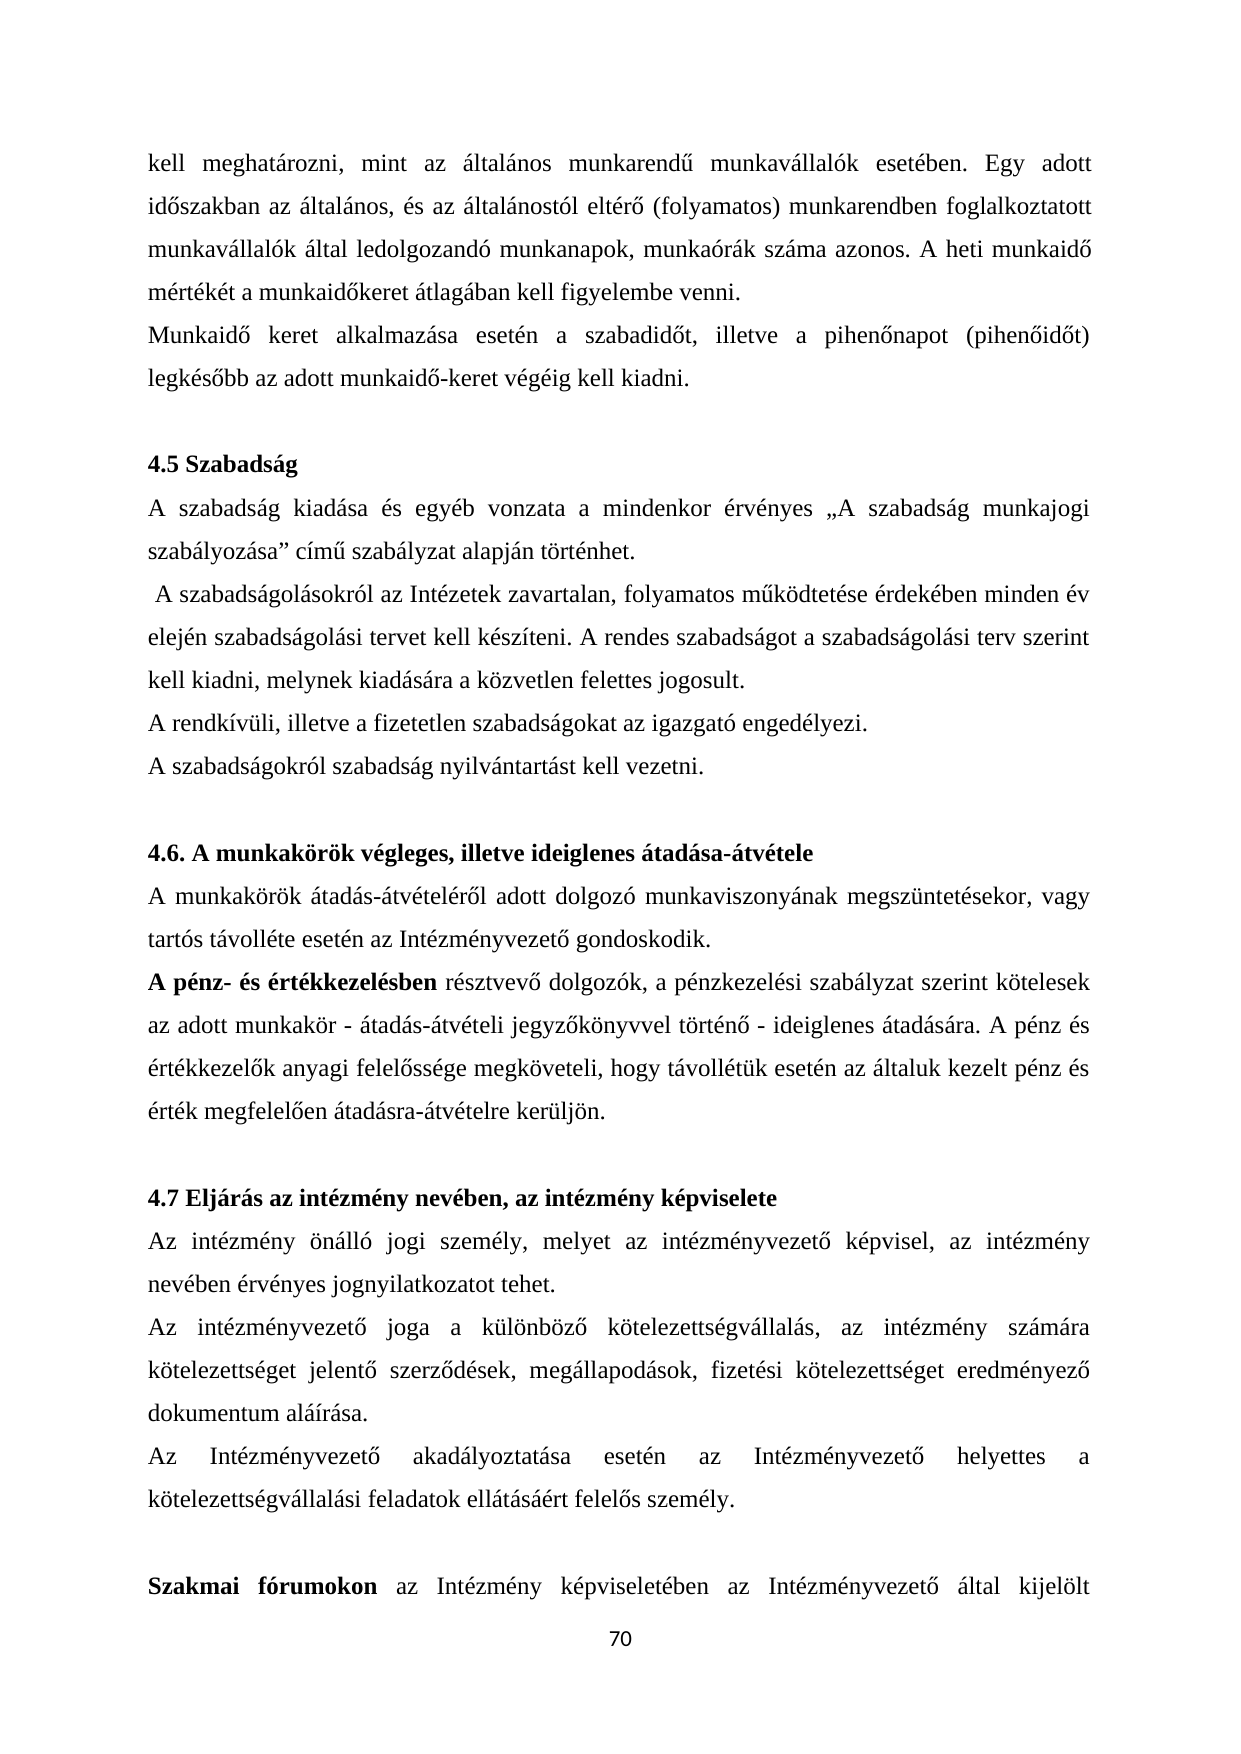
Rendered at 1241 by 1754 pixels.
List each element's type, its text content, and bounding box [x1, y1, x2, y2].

text 4.7 Eljárás az intézmény nevében, az intézmény képviselete [148, 1183, 1091, 1211]
text A rendkívüli, illetve a fizetetlen szabadságokat az igazgató engedélyezi. [148, 708, 1093, 737]
text A munkakörök átadás-átvételéről adott dolgozó munkaviszonyának megszüntetésekor, vagy tartós távolléte esetén az Intézményvezető gondoskodik. [148, 881, 1091, 953]
text A szabadság kiadása és egyéb vonzata a mindenkor érvényes „A szabadság munkajogi szabályozása” című szabályzat alapján történhet. [148, 493, 1091, 564]
text A szabadságokról szabadság nyilvántartást kell vezetni. [148, 751, 1093, 780]
text A szabadságolásokról az Intézetek zavartalan, folyamatos működtetése érdekében minden év elején szabadságolási tervet kell készíteni. A rendes szabadságot a szabadságolási terv szerint kell kiadni, melynek kiadására a közvetlen felettes jogosult. [148, 579, 1091, 694]
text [148, 1571, 1091, 1599]
text Az intézmény önálló jogi személy, melyet az intézményvezető képvisel, az intézmény nevében érvényes jognyilatkozatot tehet. [148, 1226, 1091, 1298]
text 4.6. A munkakörök végleges, illetve ideiglenes átadása-átvétele [148, 838, 1091, 866]
text Munkaidő keret alkalmazása esetén a szabadidőt, illetve a pihenőnapot (pihenőidőt) legkésőbb az adott munkaidő-keret végéig kell kiadni. [148, 320, 1091, 392]
text Az intézményvezető joga a különböző kötelezettségvállalás, az intézmény számára kötelezettséget jelentő szerződések, megállapodások, fizetési kötelezettséget eredményező dokumentum aláírása. [148, 1312, 1091, 1427]
text 4.5 Szabadság [148, 449, 1091, 478]
text A pénz- és értékkezelésben résztvevő dolgozók, a pénzkezelési szabályzat szerint kötelesek az adott munkakör - átadás-átvételi jegyzőkönyvvel történő - ideiglenes átadására. A pénz és értékkezelők anyagi felelőssége megköveteli, hogy távollétük esetén az általuk kezelt pénz és érték megfelelően átadásra-átvételre kerüljön. [148, 967, 1091, 1125]
text Az Intézményvezető akadályoztatása esetén az Intézményvezető helyettes a kötelezettségvállalási feladatok ellátásáért felelős személy. [148, 1441, 1091, 1513]
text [148, 148, 1093, 306]
